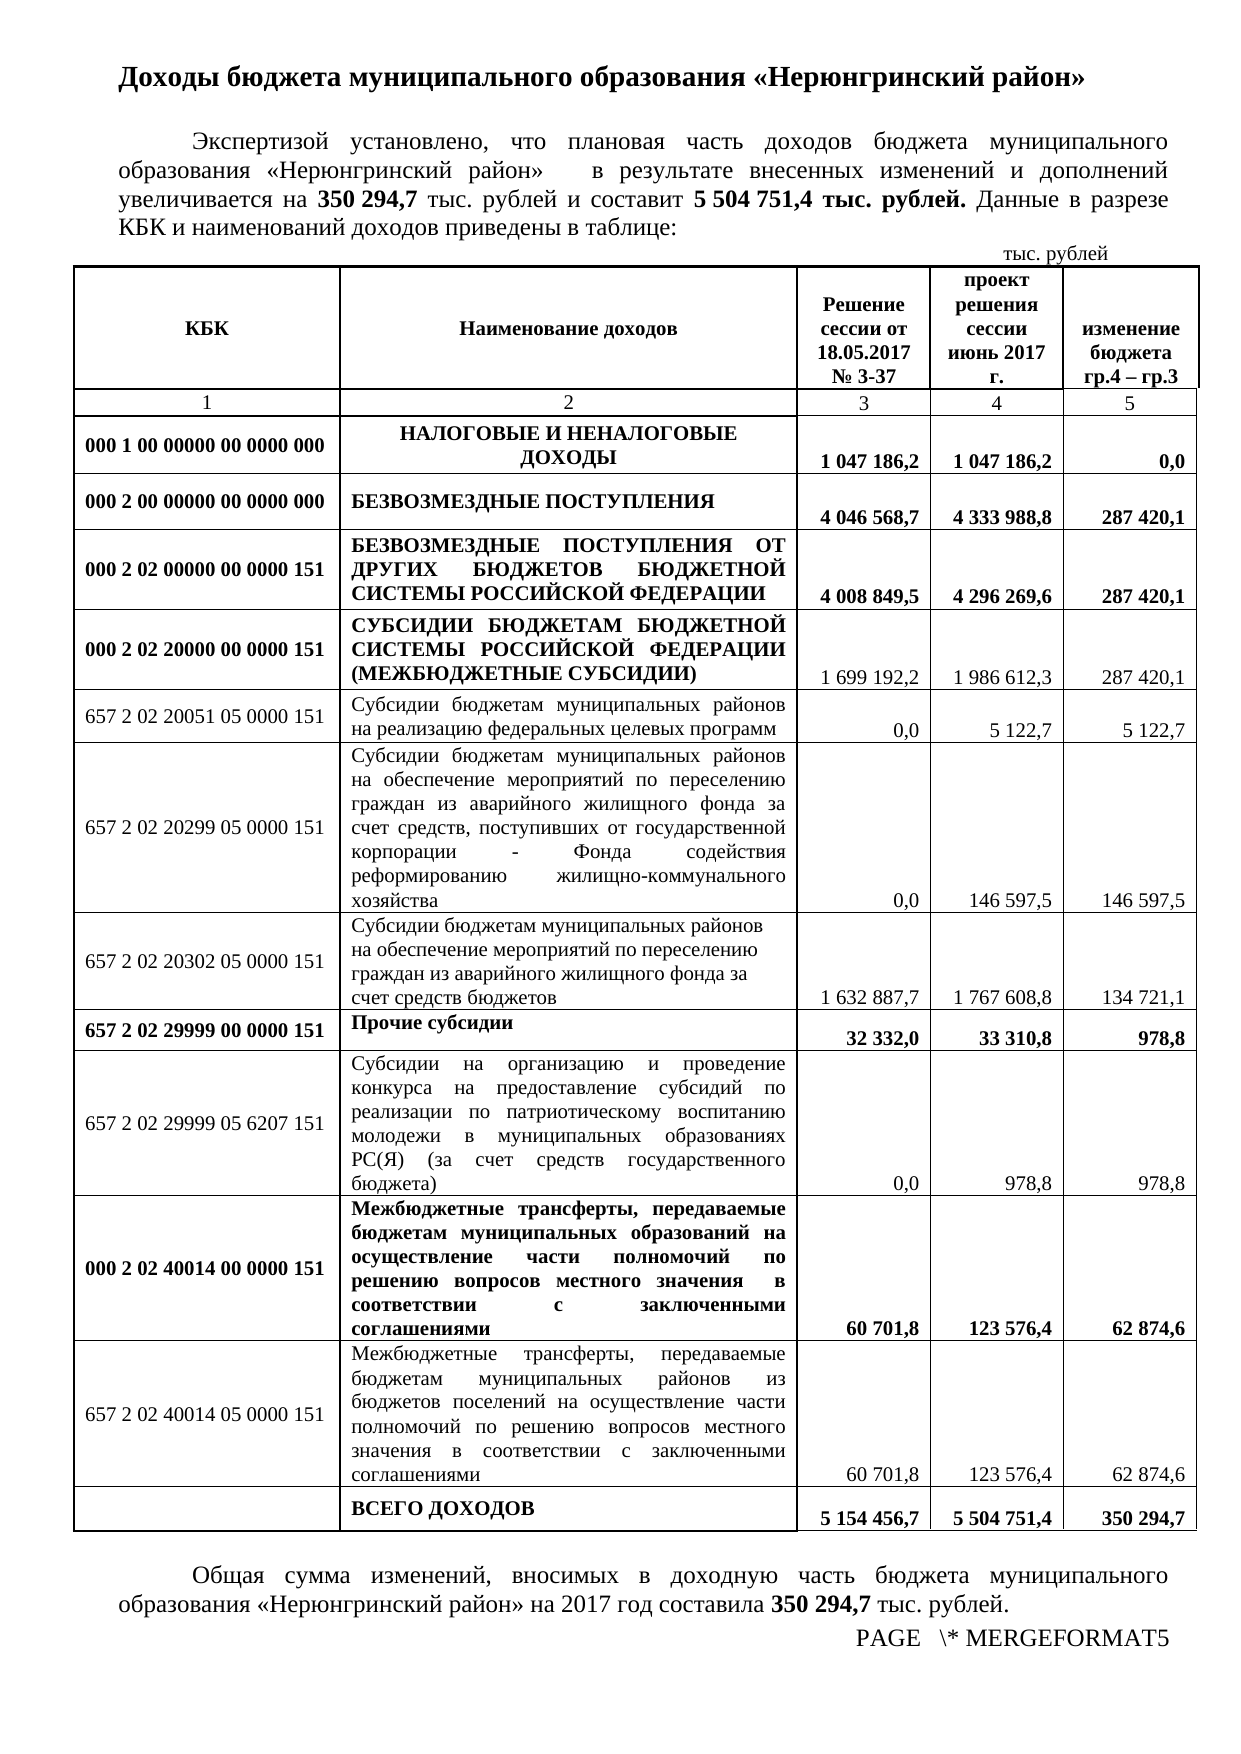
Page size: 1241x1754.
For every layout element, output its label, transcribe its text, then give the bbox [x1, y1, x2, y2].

table_cell 1 047 186,2 [798, 416, 930, 473]
table_cell 33 310,8 [931, 1010, 1063, 1049]
text Общая сумма изменений, вносимых в доходную часть бюджета муниципального образования «Нерюнгринский район» на 2017 год составила 350 294,7 тыс. рублей. [118, 1560, 1169, 1618]
table_cell 657 2 02 20302 05 0000 151 [75, 913, 339, 1009]
table_cell 4 008 849,5 [798, 530, 930, 608]
table_cell 60 701,8 [798, 1341, 930, 1486]
table_cell 123 576,4 [931, 1341, 1063, 1486]
table_cell БЕЗВОЗМЕЗДНЫЕ ПОСТУПЛЕНИЯ [341, 474, 796, 529]
table_cell ВСЕГО ДОХОДОВ [341, 1487, 796, 1529]
table_cell 287 420,1 [1064, 474, 1196, 529]
table_cell Межбюджетные трансферты, передаваемые бюджетам муниципальных районов из бюджетов поселений на осуществление части полномочий по решению вопросов местного значения в соответствии с заключенными соглашениями [341, 1341, 796, 1486]
table_cell 000 1 00 00000 00 0000 000 [75, 417, 339, 473]
table_cell 1 [75, 390, 339, 415]
table_cell 4 296 269,6 [931, 530, 1063, 608]
table_cell 4 333 988,8 [931, 474, 1063, 529]
table_cell 0,0 [1064, 416, 1196, 473]
table_cell 62 874,6 [1064, 1341, 1196, 1486]
table_cell 146 597,5 [931, 743, 1063, 912]
table_cell 62 874,6 [1064, 1196, 1196, 1340]
table_cell 1 699 192,2 [798, 610, 930, 689]
table_cell Субсидии бюджетам муниципальных районов на реализацию федеральных целевых программ [341, 690, 796, 742]
text Экспертизой установлено, что плановая часть доходов бюджета муниципального образования «Нерюнгринский район» в результате внесенных изменений и дополнений увеличивается на 350 294,7 тыс. рублей и составит 5 504 751,4 тыс. рублей. Данные в разрезе КБК и наименований доходов приведены в таблице: [118, 126, 1169, 241]
table_header изменение бюджета гр.4 – гр.3 [1064, 268, 1198, 388]
table_cell 5 [1064, 389, 1196, 415]
table_cell Прочие субсидии [341, 1010, 796, 1049]
text Доходы бюджета муниципального образования «Нерюнгринский район» [118, 59, 1169, 93]
table_cell 32 332,0 [798, 1010, 930, 1049]
table_cell 0,0 [798, 743, 930, 912]
table_cell БЕЗВОЗМЕЗДНЫЕ ПОСТУПЛЕНИЯ ОТ ДРУГИХ БЮДЖЕТОВ БЮДЖЕТНОЙ СИСТЕМЫ РОССИЙСКОЙ ФЕДЕРАЦИИ [341, 530, 796, 608]
table_cell 2 [341, 390, 796, 415]
table_cell 1 767 608,8 [931, 913, 1063, 1009]
table_cell СУБСИДИИ БЮДЖЕТАМ БЮДЖЕТНОЙ СИСТЕМЫ РОССИЙСКОЙ ФЕДЕРАЦИИ (МЕЖБЮДЖЕТНЫЕ СУБСИДИИ) [341, 610, 796, 689]
table_header КБК [75, 268, 339, 388]
table_cell 978,8 [931, 1051, 1063, 1195]
table_cell 5 504 751,4 [931, 1487, 1063, 1529]
table_cell 287 420,1 [1064, 530, 1196, 608]
table_cell 978,8 [1064, 1051, 1196, 1195]
table_cell 657 2 02 29999 00 0000 151 [75, 1010, 339, 1049]
table_cell 350 294,7 [1064, 1487, 1196, 1529]
table_cell Межбюджетные трансферты, передаваемые бюджетам муниципальных образований на осуществление части полномочий по решению вопросов местного значения в соответствии с заключенными соглашениями [341, 1196, 796, 1340]
table_cell 134 721,1 [1064, 913, 1196, 1009]
table_cell 978,8 [1064, 1010, 1196, 1049]
table_cell 657 2 02 20051 05 0000 151 [75, 690, 339, 742]
table_cell 4 [931, 390, 1063, 415]
table_cell 657 2 02 29999 05 6207 151 [75, 1051, 339, 1195]
table_cell 1 986 612,3 [931, 610, 1063, 689]
table_cell 000 2 00 00000 00 0000 000 [75, 474, 339, 529]
table_cell 123 576,4 [931, 1196, 1063, 1340]
table_cell Субсидии на организацию и проведение конкурса на предоставление субсидий по реализации по патриотическому воспитанию молодежи в муниципальных образованиях РС(Я) (за счет средств государственного бюджета) [341, 1051, 796, 1195]
table_cell 657 2 02 40014 05 0000 151 [75, 1341, 339, 1486]
table_cell 000 2 02 00000 00 0000 151 [75, 530, 339, 608]
table_cell 1 047 186,2 [931, 416, 1063, 473]
table_cell Субсидии бюджетам муниципальных районов на обеспечение мероприятий по переселению граждан из аварийного жилищного фонда за счет средств, поступивших от государственной корпорации - Фонда содействия реформированию жилищно-коммунального хозяйства [341, 743, 796, 912]
table_cell 5 122,7 [931, 690, 1063, 742]
table_cell 0,0 [798, 690, 930, 742]
table_cell 4 046 568,7 [798, 474, 930, 529]
text тыс. рублей [1003, 241, 1169, 265]
table_header Решение сессии от 18.05.2017 № 3-37 [798, 268, 929, 388]
table_header Наименование доходов [341, 268, 796, 388]
table_cell Субсидии бюджетам муниципальных районов на обеспечение мероприятий по переселению граждан из аварийного жилищного фонда за счет средств бюджетов [341, 913, 796, 1009]
table_cell 1 632 887,7 [798, 913, 930, 1009]
table_cell 5 122,7 [1064, 690, 1196, 742]
table_cell 60 701,8 [798, 1196, 930, 1340]
table_cell 657 2 02 20299 05 0000 151 [75, 743, 339, 912]
table_cell НАЛОГОВЫЕ И НЕНАЛОГОВЫЕ ДОХОДЫ [341, 417, 796, 473]
table_cell 5 154 456,7 [798, 1487, 930, 1529]
table_cell 146 597,5 [1064, 743, 1196, 912]
table_header проект решения сессии июнь 2017 г. [931, 268, 1062, 388]
table_cell 287 420,1 [1064, 610, 1196, 689]
table_cell [75, 1487, 339, 1529]
table_cell 000 2 02 40014 00 0000 151 [75, 1196, 339, 1340]
table_cell 3 [798, 390, 930, 415]
table_cell 000 2 02 20000 00 0000 151 [75, 610, 339, 689]
table_cell 0,0 [798, 1051, 930, 1195]
